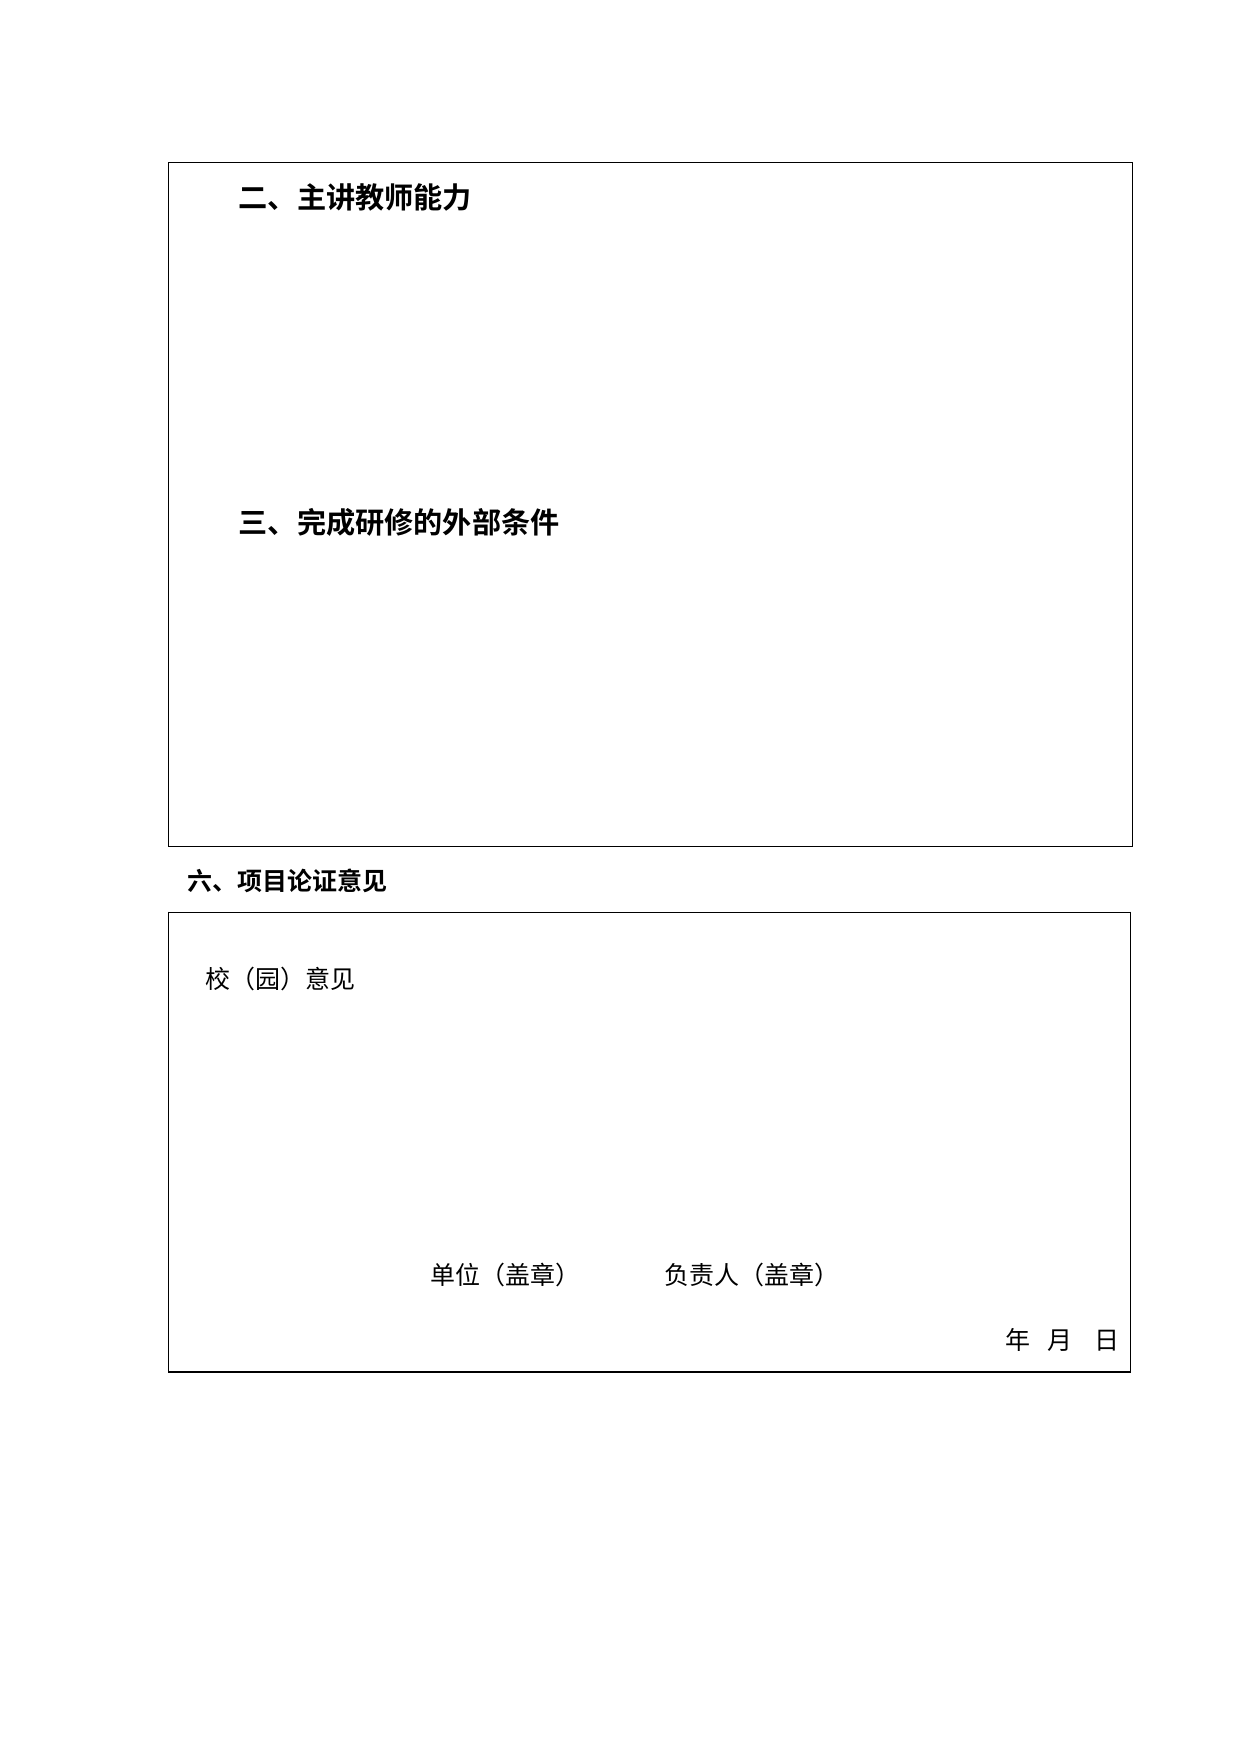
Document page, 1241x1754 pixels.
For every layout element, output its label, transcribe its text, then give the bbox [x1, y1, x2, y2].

text 六、项目论证意见 [187, 847, 1053, 912]
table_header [169, 163, 1132, 846]
table_header 校（园）意见 单位（盖章） 负责人（盖章） 年 月 日 [169, 913, 1130, 1371]
